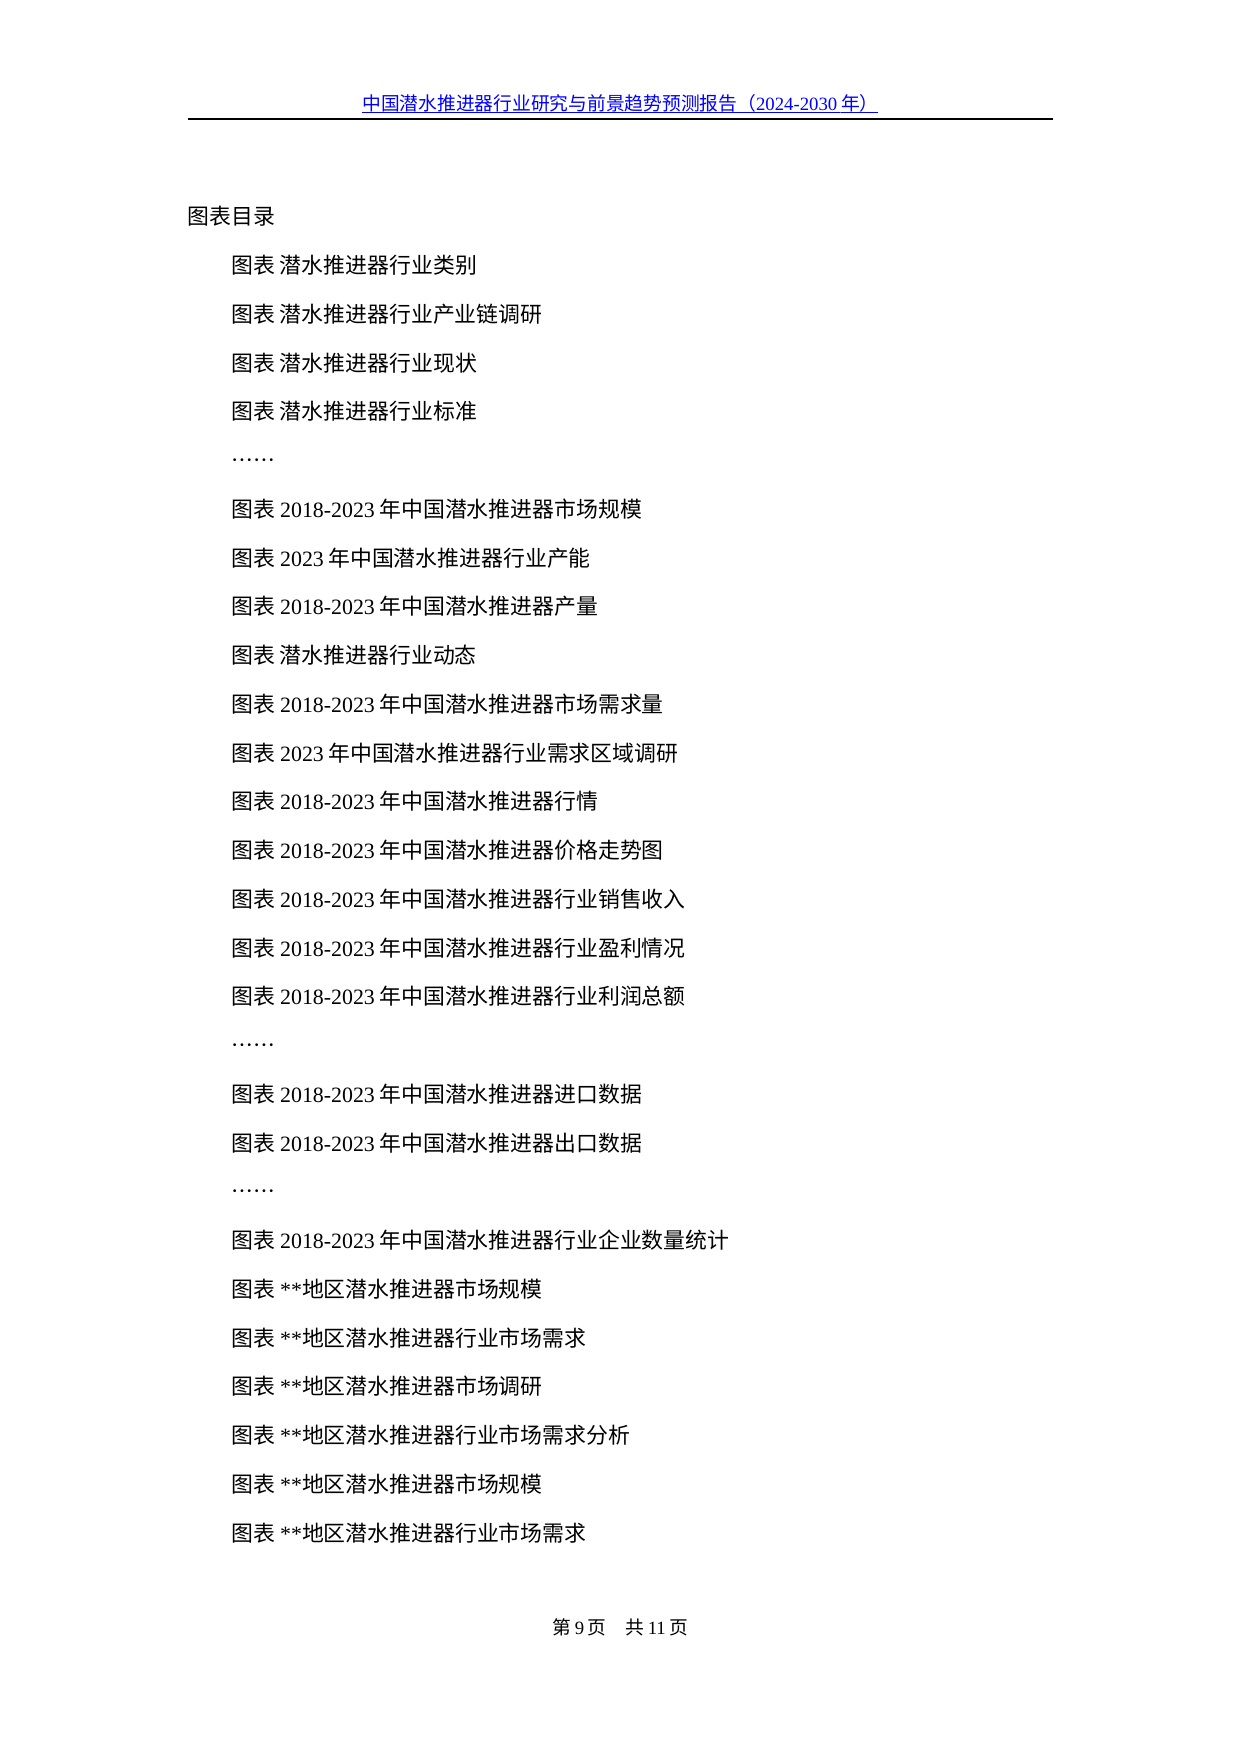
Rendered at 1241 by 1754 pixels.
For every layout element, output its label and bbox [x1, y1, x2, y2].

text [187, 150, 1053, 1548]
